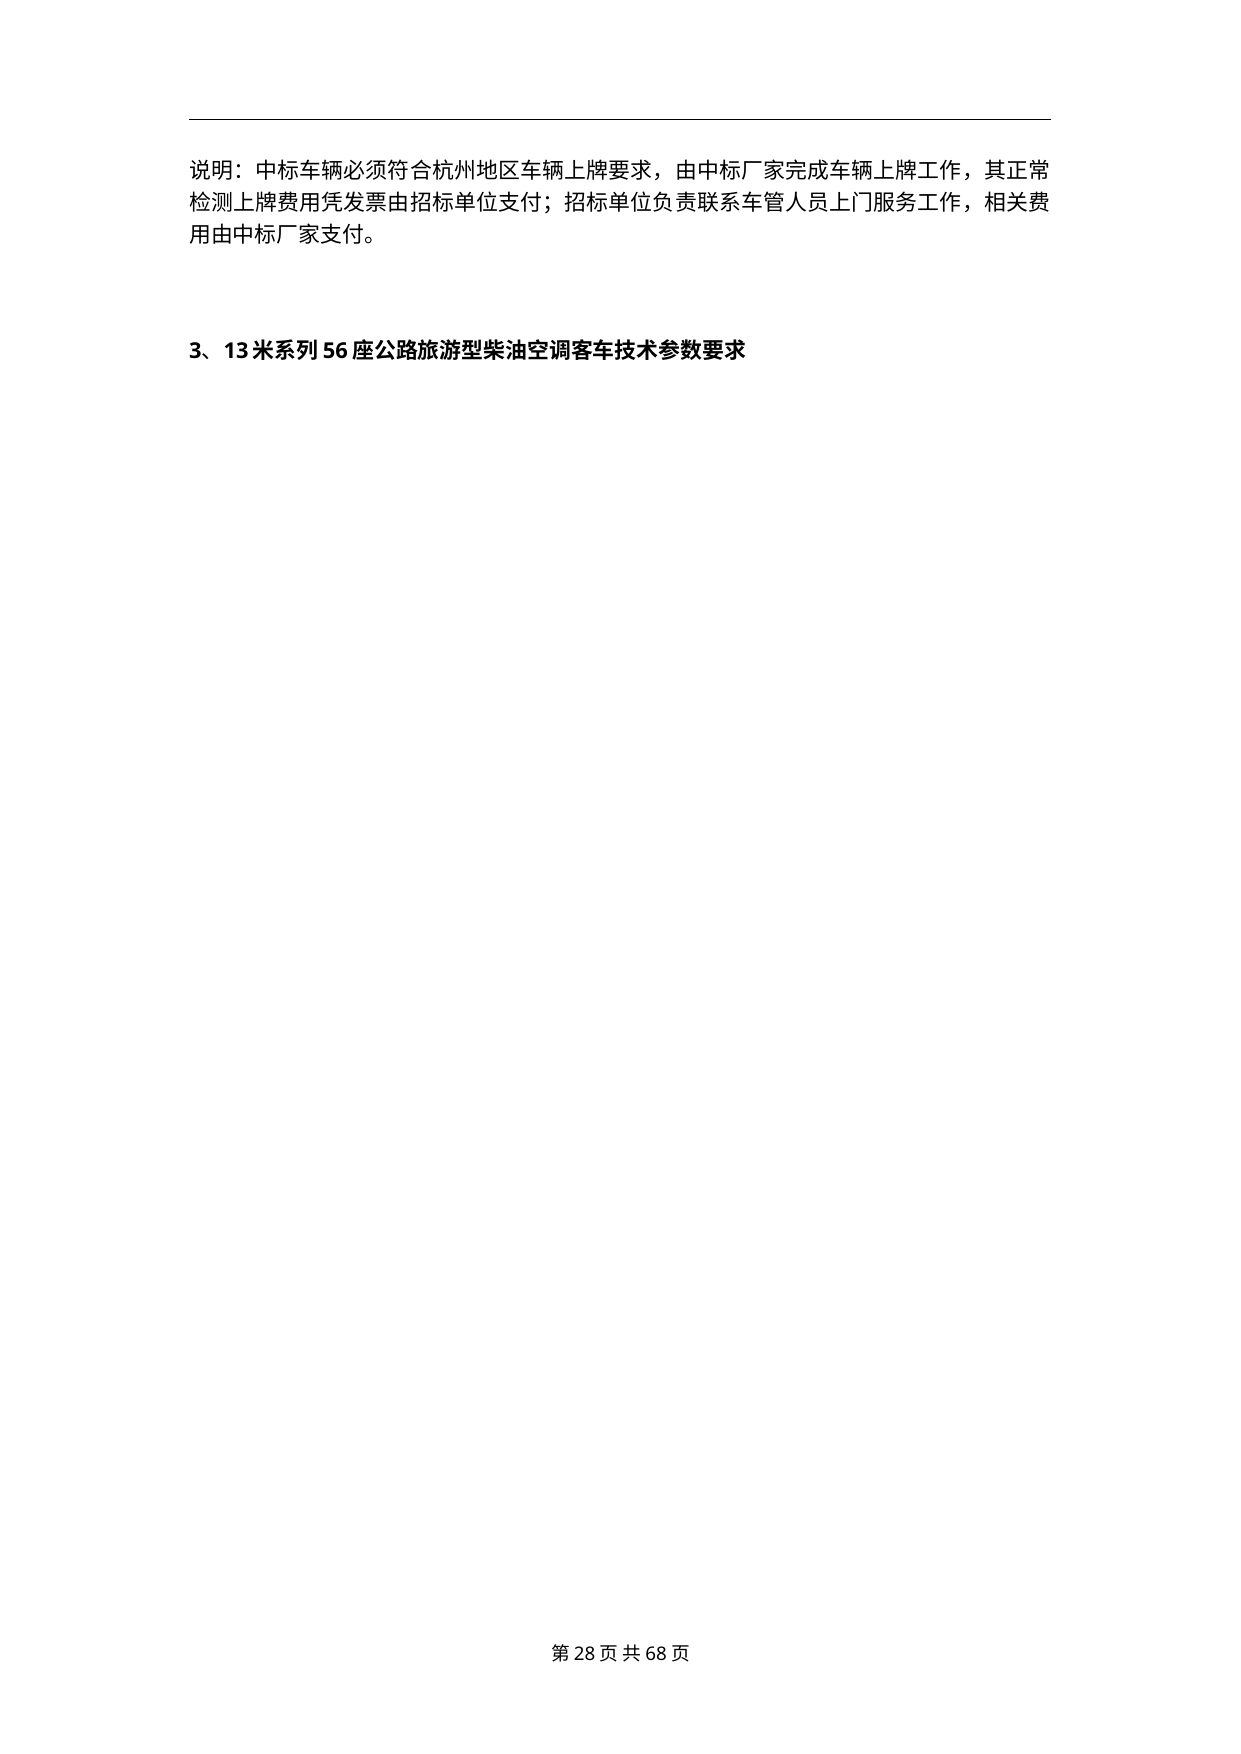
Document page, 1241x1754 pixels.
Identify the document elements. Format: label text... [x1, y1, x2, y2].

text 3、13米系列56座公路旅游型柴油空调客车技术参数要求 [189, 333, 1051, 365]
text 说明：中标车辆必须符合杭州地区车辆上牌要求，由中标厂家完成车辆上牌工作，其正常检测上牌费用凭发票由招标单位支付；招标单位负责联系车管人员上门服务工作，相关费用由中标厂家支付。 [189, 153, 1051, 248]
